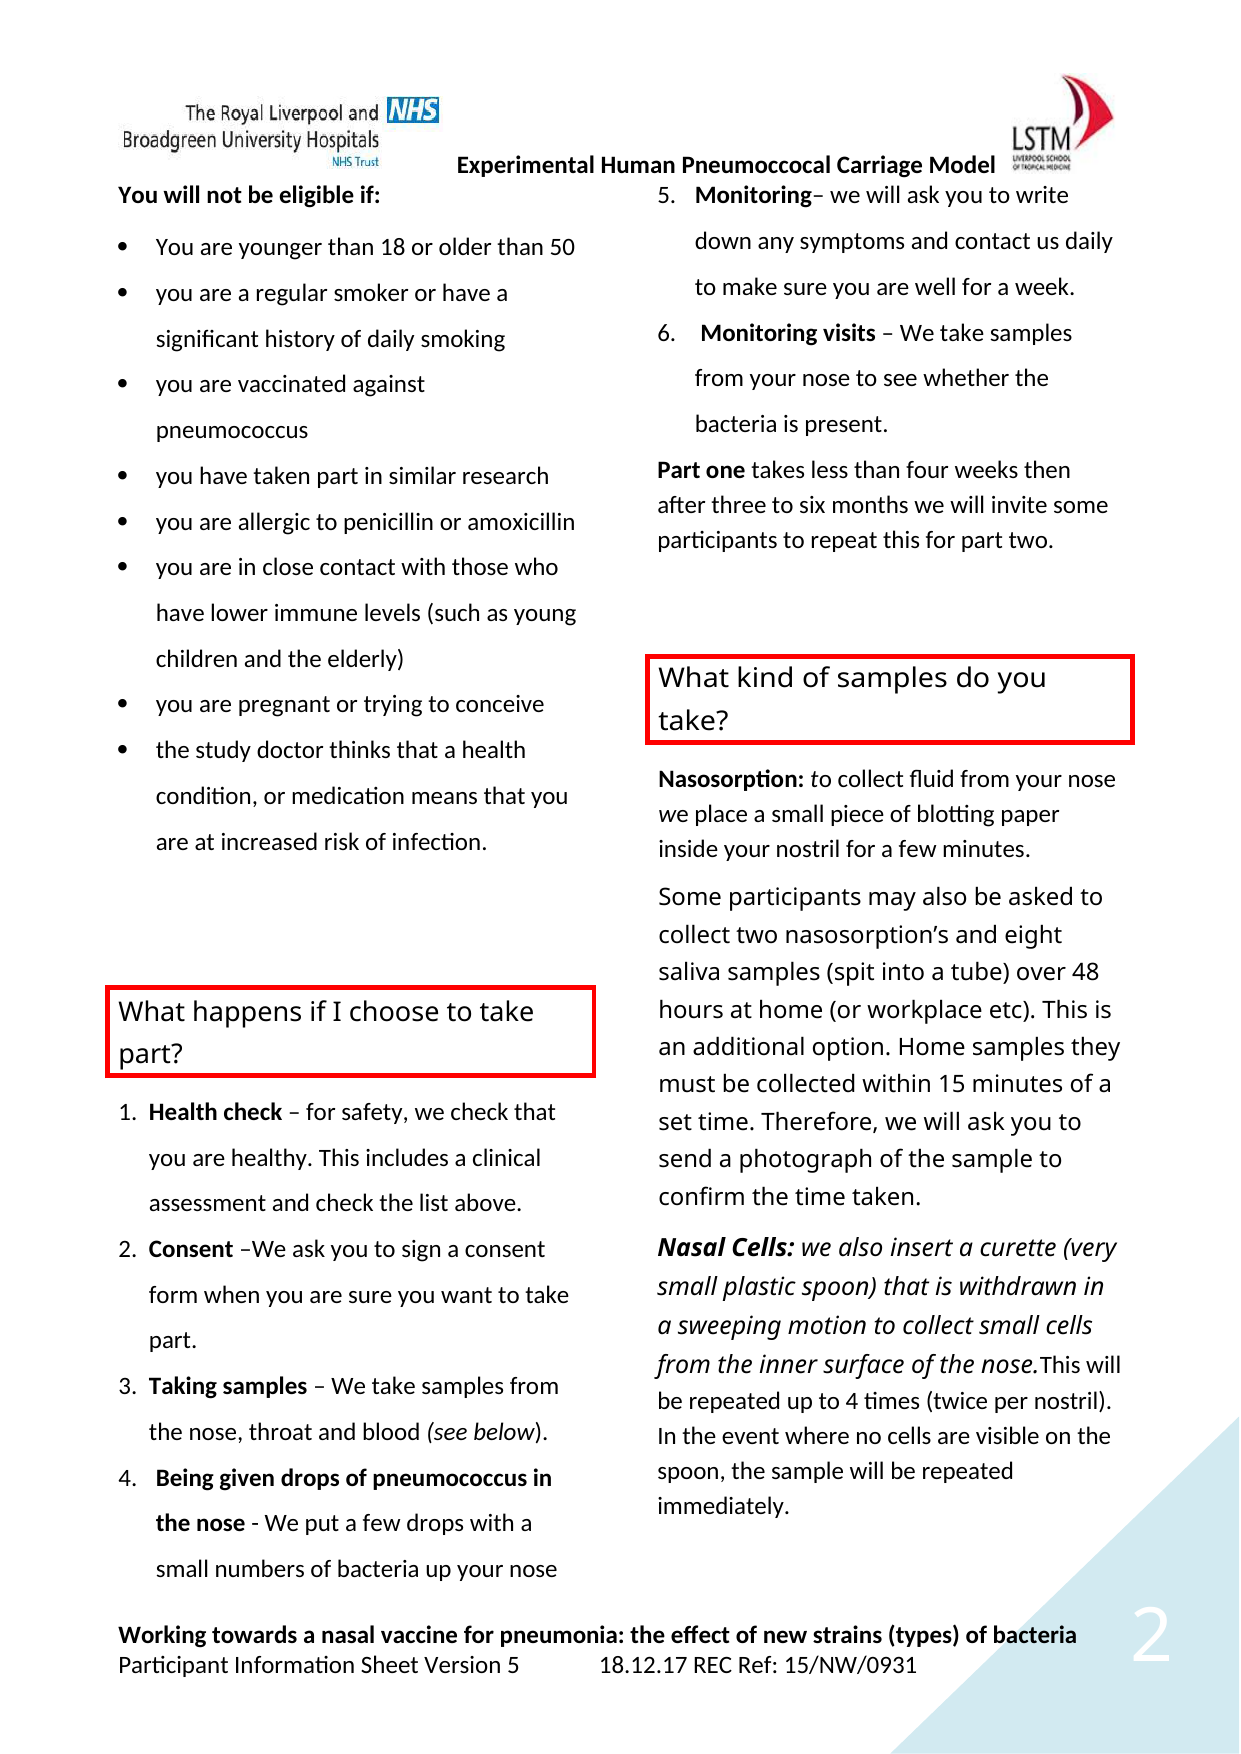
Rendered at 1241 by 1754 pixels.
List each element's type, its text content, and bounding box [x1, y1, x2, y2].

list Monitoring– we will ask you to write down any symptoms and contact us daily to make sure you are well for a week. [657, 179, 1122, 302]
list You are younger than 18 or older than 50 [118, 231, 583, 262]
text You will not be eligible if: [118, 179, 583, 210]
list Taking samples – We take samples from the nose, throat and blood (see below). [118, 1370, 583, 1447]
subtitle Nasosorption: to collect fluid from your nose we place a small piece of blotting paper inside your nostril for a few minutes. [658, 763, 1122, 863]
list you have taken part in similar research [118, 460, 583, 490]
list you are allergic to penicillin or amoxicillin [118, 506, 583, 536]
list Being given drops of pneumococcus in the nose - We put a few drops with a small numbers of bacteria up your nose [118, 1462, 583, 1584]
subtitle Nasal Cells: we also insert a curette (very small plastic spoon) that is withdrawn in a sweeping motion to collect small cells from the inner surface of the nose.This will be repeated up to 4 times (twice per nostril). In the event where no cells are visible on the spoon, the sample will be repeated immediately. [657, 1229, 1122, 1521]
list Consent –We ask you to sign a consent form when you are sure you want to take part. [118, 1233, 583, 1355]
subtitle What kind of samples do you take? [650, 659, 1130, 740]
subtitle What happens if I choose to take part? [110, 990, 592, 1073]
list you are vaccinated against pneumococcus [118, 368, 583, 445]
list Health check – for safety, we check that you are healthy. This includes a clinical assessment and check the list above. [118, 1096, 583, 1218]
list you are a regular smoker or have a significant history of daily smoking [118, 277, 583, 353]
text Part one takes less than four weeks then after three to six months we will invite some participants to repeat this for part two. [657, 454, 1122, 554]
list you are pregnant or trying to conceive [118, 688, 583, 719]
subtitle Some participants may also be asked to collect two nasosorption’s and eight saliva samples (spit into a tube) over 48 hours at home (or workplace etc). This is an additional option. Home samples they must be collected within 15 minutes of a set time. Therefore, we will ask you to send a photograph of the sample to confirm the time taken. [658, 880, 1122, 1212]
list Monitoring visits – We take samples from your nose to see whether the bacteria is present. [657, 317, 1122, 439]
picture [1011, 73, 1123, 174]
list the study doctor thinks that a health condition, or medication means that you are at increased risk of infection. [118, 734, 583, 856]
list you are in close contact with those who have lower immune levels (such as young children and the elderly) [118, 551, 583, 673]
